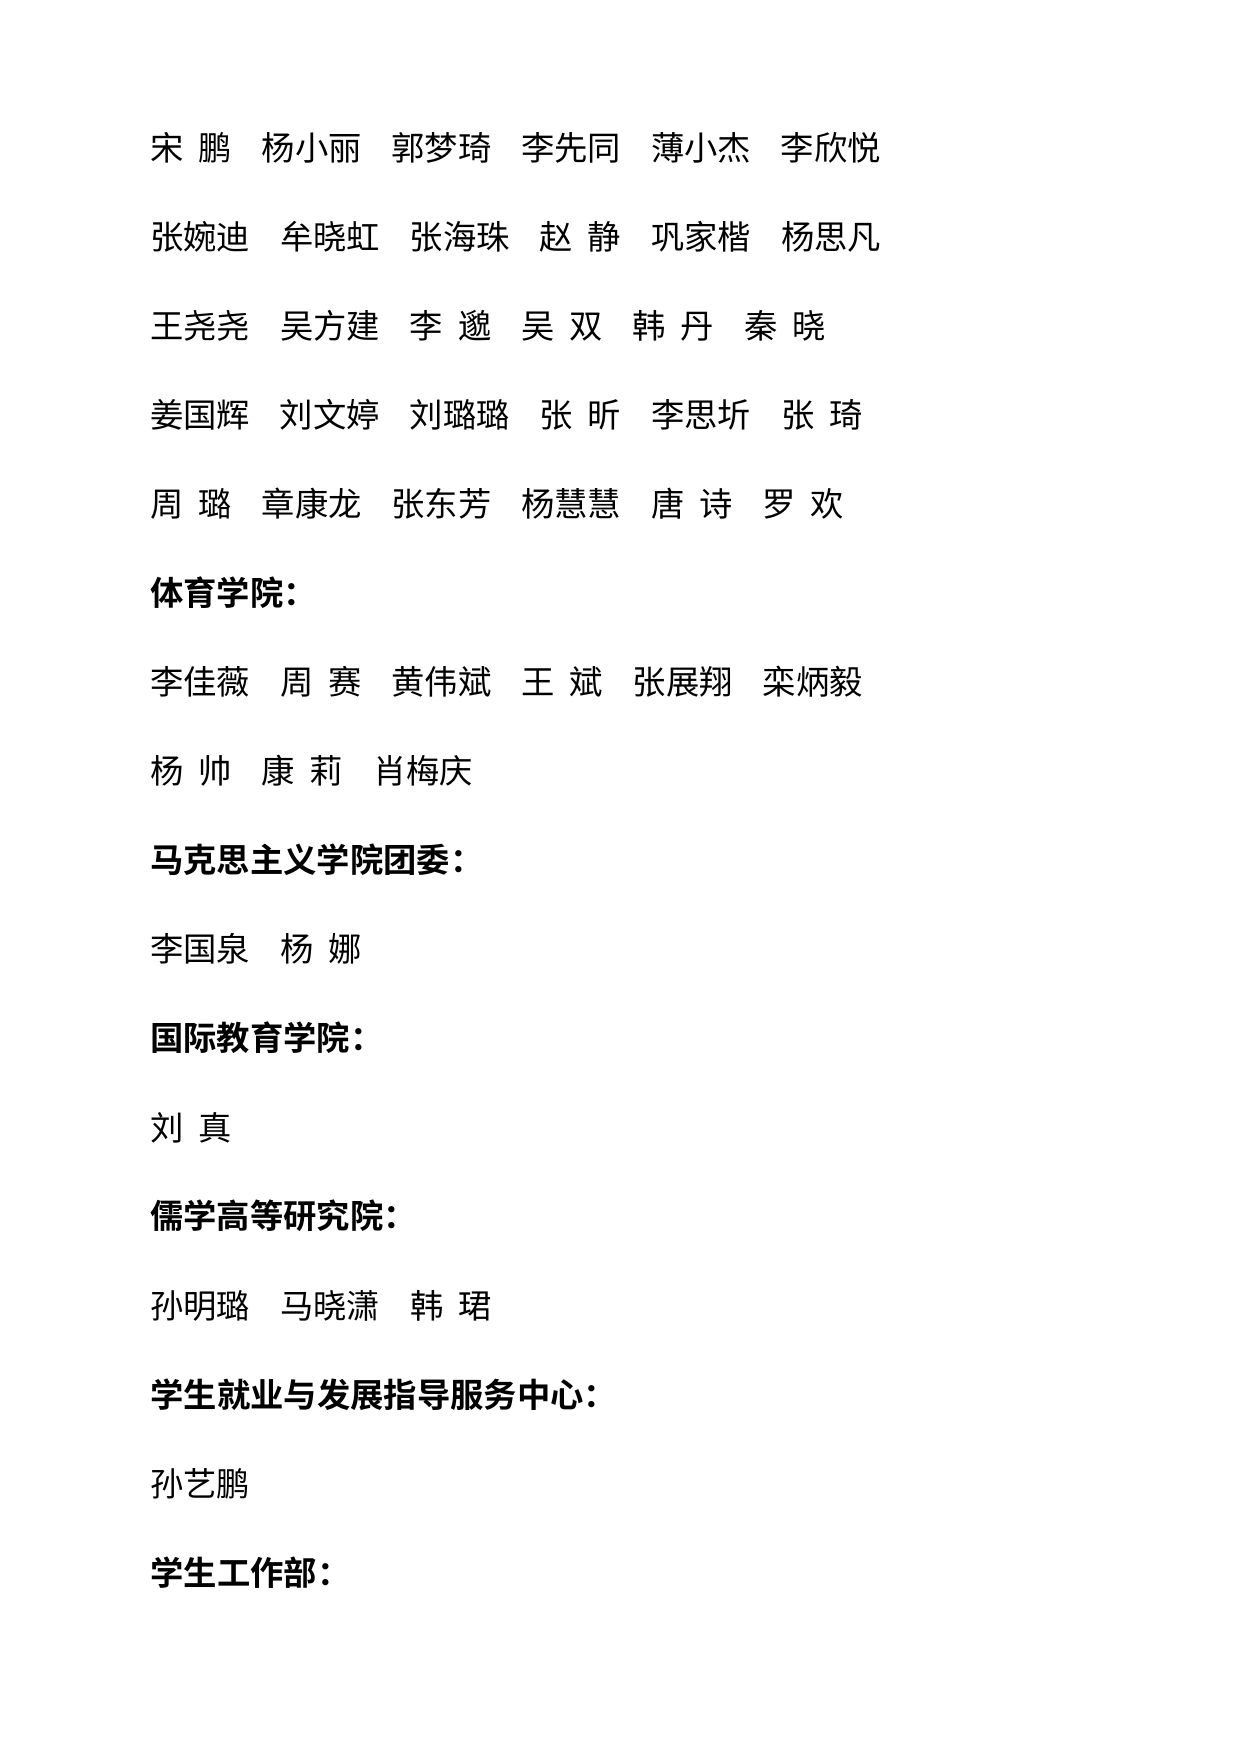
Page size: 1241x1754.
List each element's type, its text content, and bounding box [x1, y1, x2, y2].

text 李佳薇 周 赛 黄伟斌 王 斌 张展翔 栾炳毅 [150, 648, 1090, 713]
text 体育学院： [150, 558, 1090, 623]
text 杨 帅 康 莉 肖梅庆 [150, 737, 1090, 802]
text 张婉迪 牟晓虹 张海珠 赵 静 巩家楷 杨思凡 [150, 202, 1090, 267]
text 刘 真 [150, 1093, 1090, 1158]
text 王尧尧 吴方建 李 邈 吴 双 韩 丹 秦 晓 [150, 291, 1090, 356]
text 国际教育学院： [150, 1004, 1090, 1069]
text 周 璐 章康龙 张东芳 杨慧慧 唐 诗 罗 欢 [150, 469, 1090, 534]
text 学生就业与发展指导服务中心： [150, 1360, 1090, 1425]
text 李国泉 杨 娜 [150, 915, 1090, 980]
text 孙艺鹏 [150, 1449, 1090, 1514]
text 马克思主义学院团委： [150, 826, 1090, 891]
text 儒学高等研究院： [150, 1182, 1090, 1247]
text 姜国辉 刘文婷 刘璐璐 张 昕 李思圻 张 琦 [150, 380, 1090, 445]
text 孙明璐 马晓潇 韩 珺 [150, 1271, 1090, 1336]
text 学生工作部： [150, 1538, 1090, 1603]
text 宋 鹏 杨小丽 郭梦琦 李先同 薄小杰 李欣悦 [150, 113, 1090, 178]
